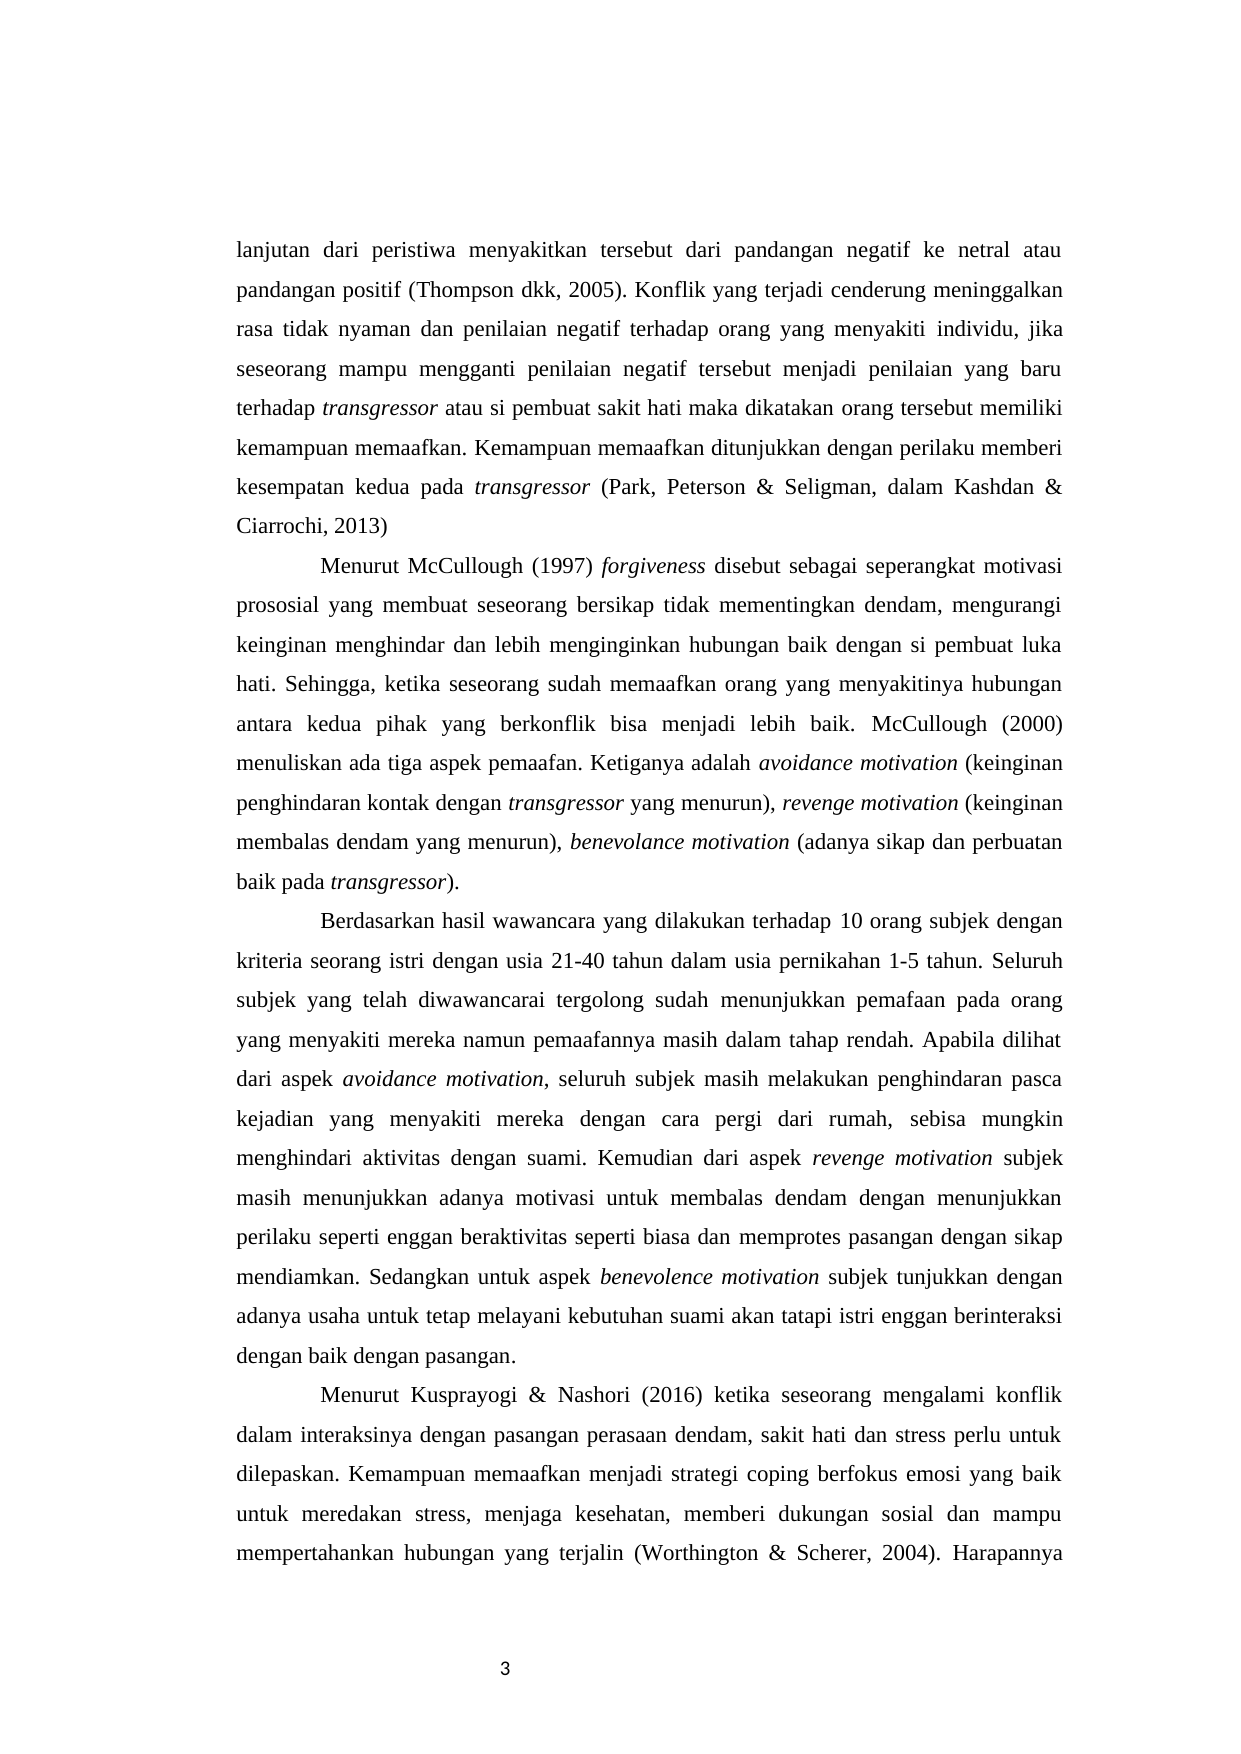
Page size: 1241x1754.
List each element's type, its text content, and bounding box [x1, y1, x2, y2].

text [236, 236, 1063, 539]
text Berdasarkan hasil wawancara yang dilakukan terhadap 10 orang subjek dengan kriteria seorang istri dengan usia 21-40 tahun dalam usia pernikahan 1-5 tahun. Seluruh subjek yang telah diwawancarai tergolong sudah menunjukkan pemafaan pada orang yang menyakiti mereka namun pemaafannya masih dalam tahap rendah. Apabila dilihat dari aspek avoidance motivation, seluruh subjek masih melakukan penghindaran pasca kejadian yang menyakiti mereka dengan cara pergi dari rumah, sebisa mungkin menghindari aktivitas dengan suami. Kemudian dari aspek revenge motivation subjek masih menunjukkan adanya motivasi untuk membalas dendam dengan menunjukkan perilaku seperti enggan beraktivitas seperti biasa dan memprotes pasangan dengan sikap mendiamkan. Sedangkan untuk aspek benevolence motivation subjek tunjukkan dengan adanya usaha untuk tetap melayani kebutuhan suami akan tatapi istri enggan berinteraksi dengan baik dengan pasangan. [236, 907, 1063, 1368]
text Menurut McCullough (1997) forgiveness disebut sebagai seperangkat motivasi prososial yang membuat seseorang bersikap tidak mementingkan dendam, mengurangi keinginan menghindar dan lebih menginginkan hubungan baik dengan si pembuat luka hati. Sehingga, ketika seseorang sudah memaafkan orang yang menyakitinya hubungan antara kedua pihak yang berkonflik bisa menjadi lebih baik. McCullough (2000) menuliskan ada tiga aspek pemaafan. Ketiganya adalah avoidance motivation (keinginan penghindaran kontak dengan transgressor yang menurun), revenge motivation (keinginan membalas dendam yang menurun), benevolance motivation (adanya sikap dan perbuatan baik pada transgressor). [236, 552, 1063, 894]
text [236, 1381, 1063, 1565]
